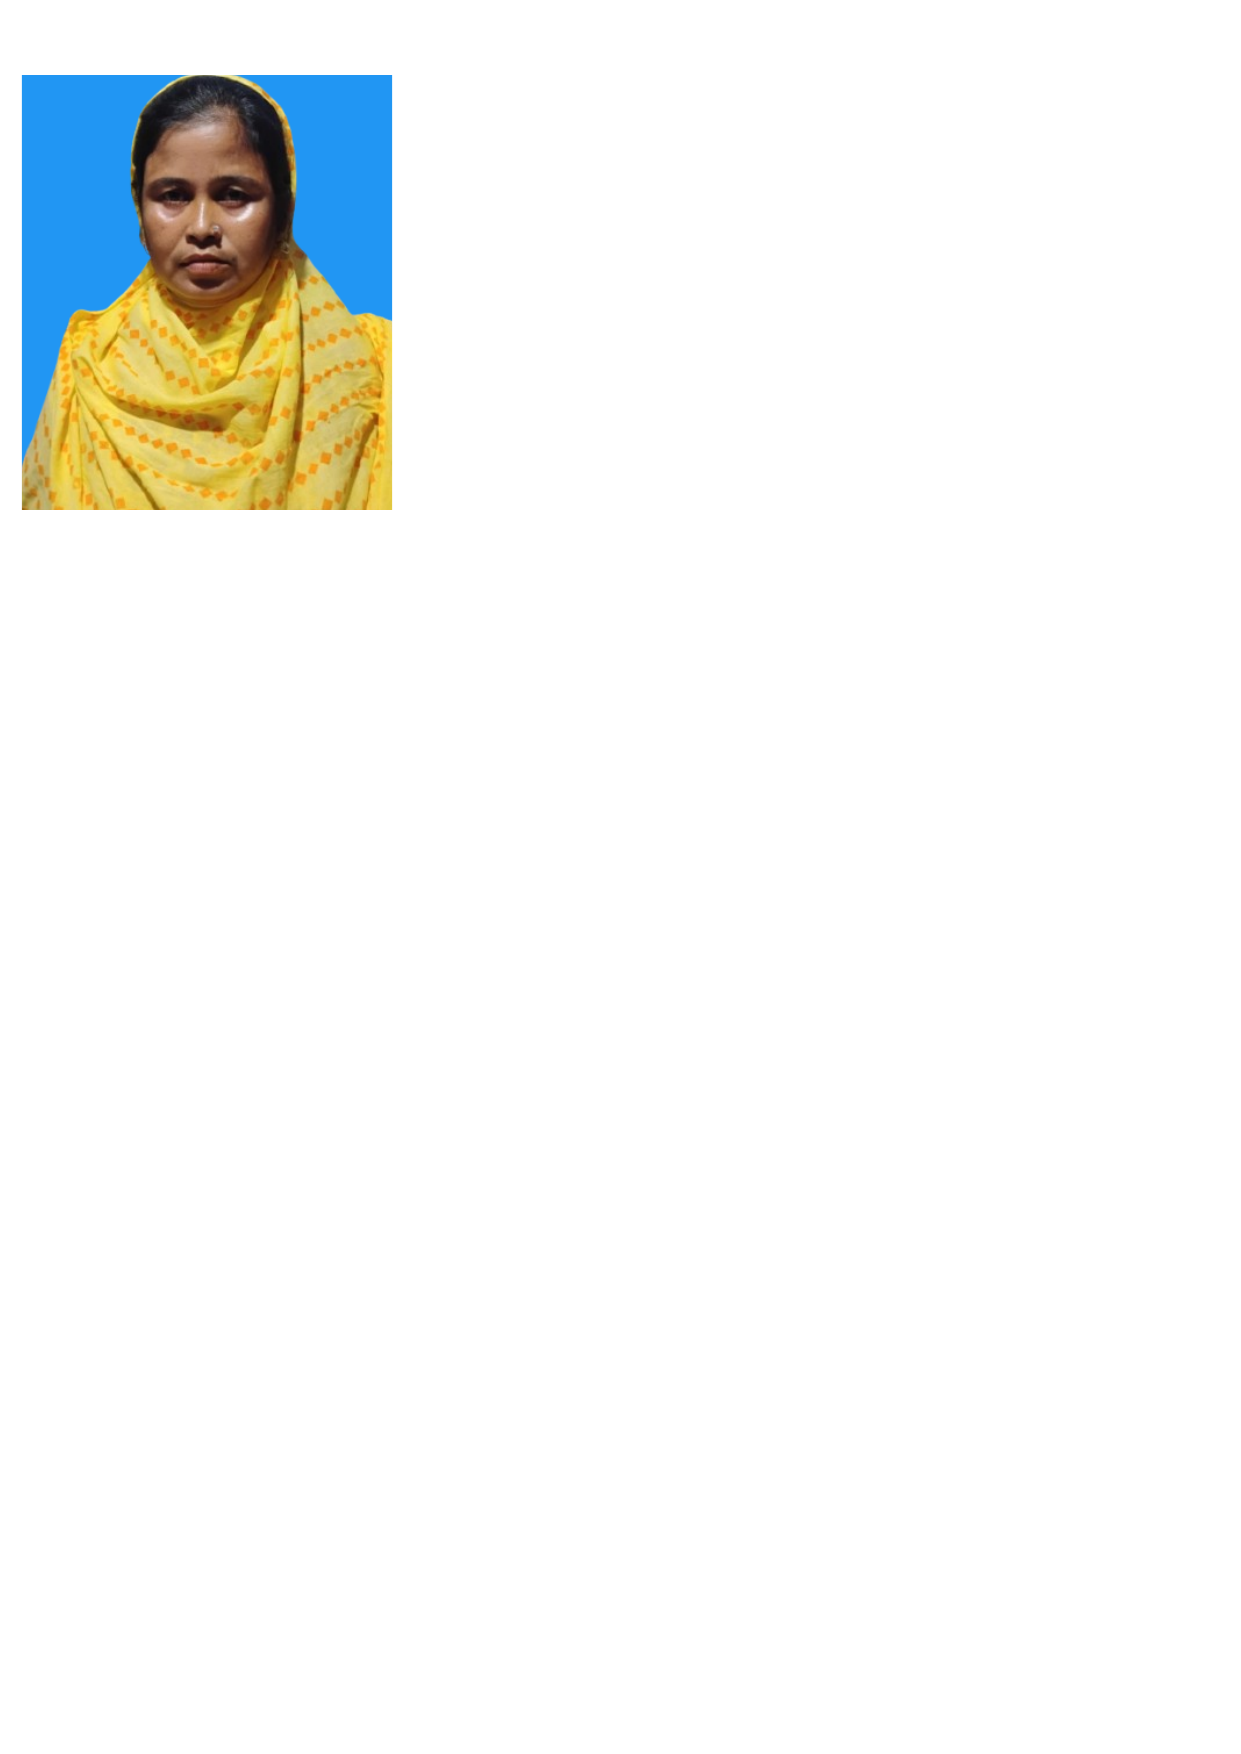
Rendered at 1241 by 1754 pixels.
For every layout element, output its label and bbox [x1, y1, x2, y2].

picture [21, 75, 393, 510]
